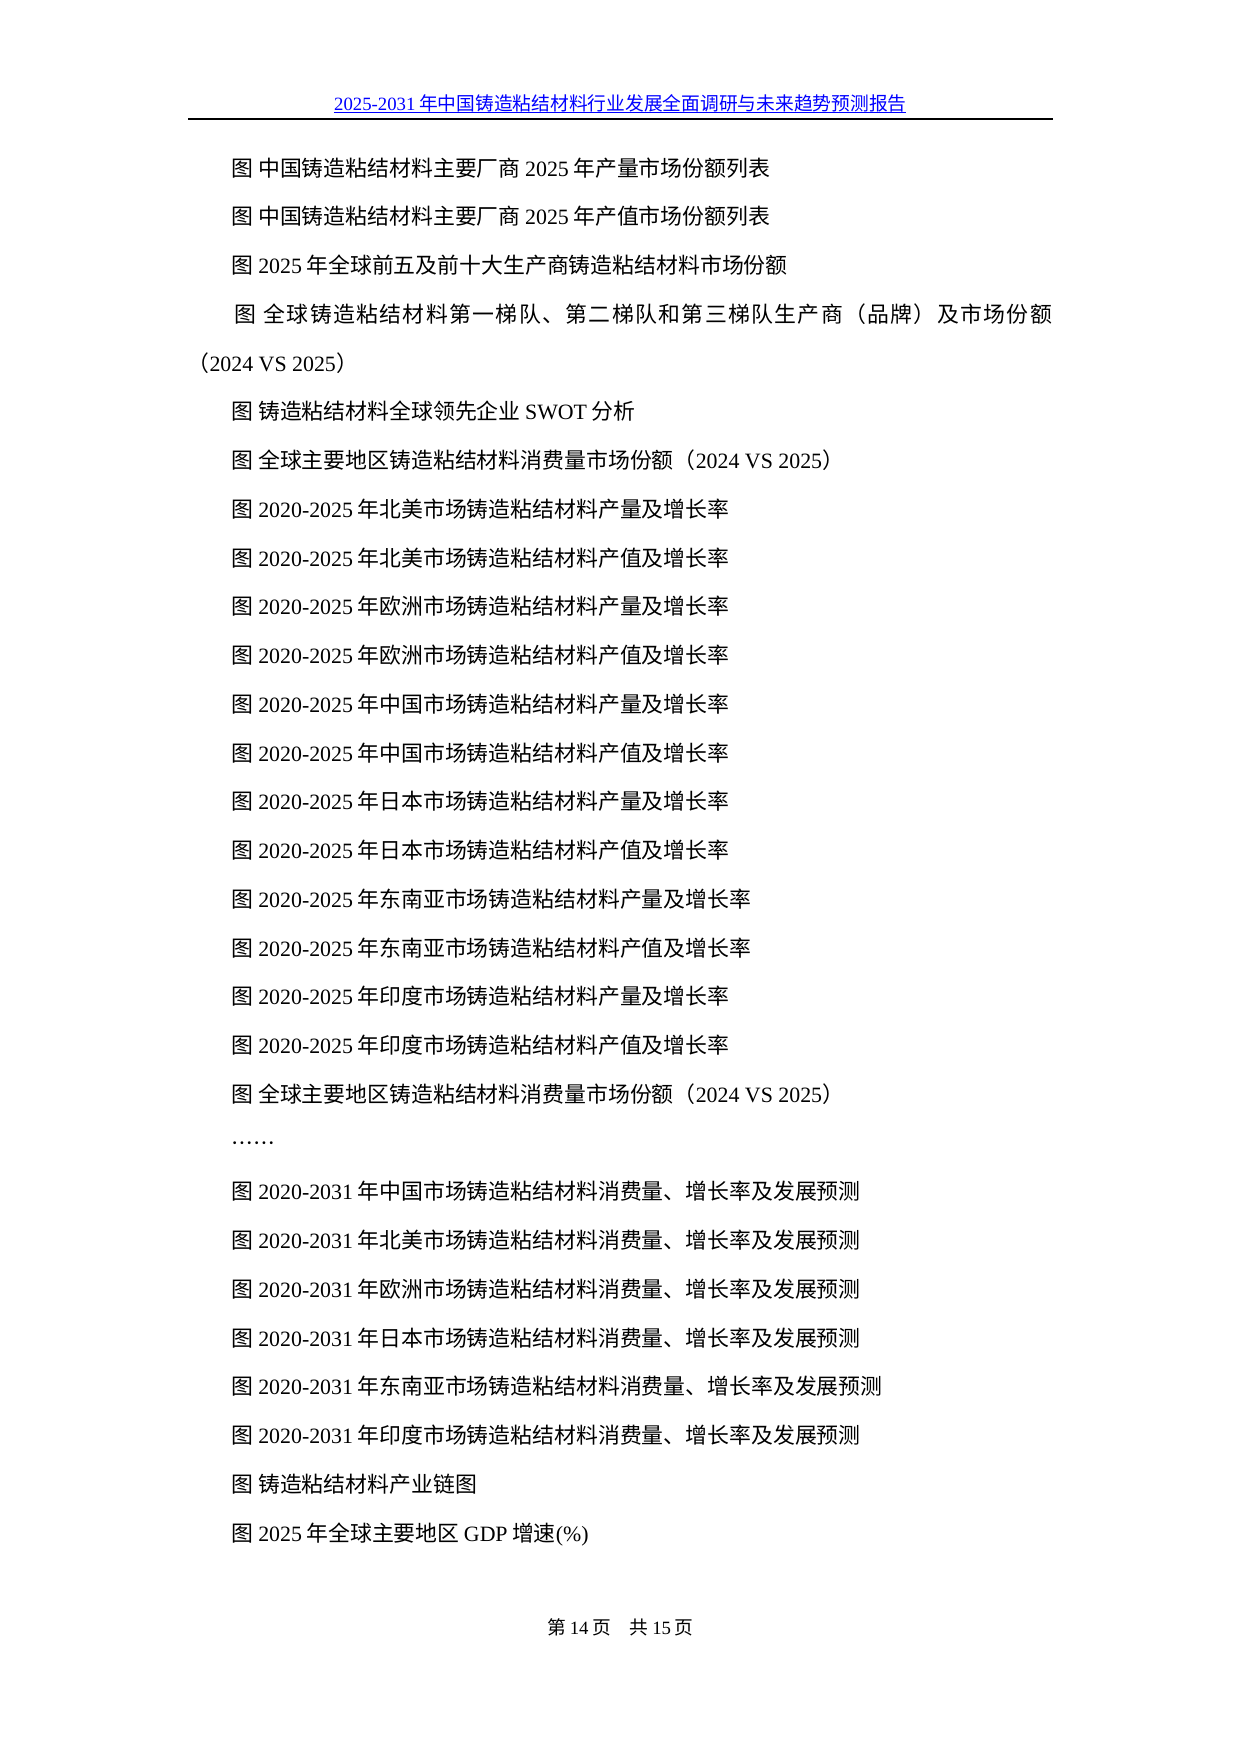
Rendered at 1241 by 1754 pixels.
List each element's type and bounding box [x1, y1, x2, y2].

text [187, 150, 1053, 1548]
